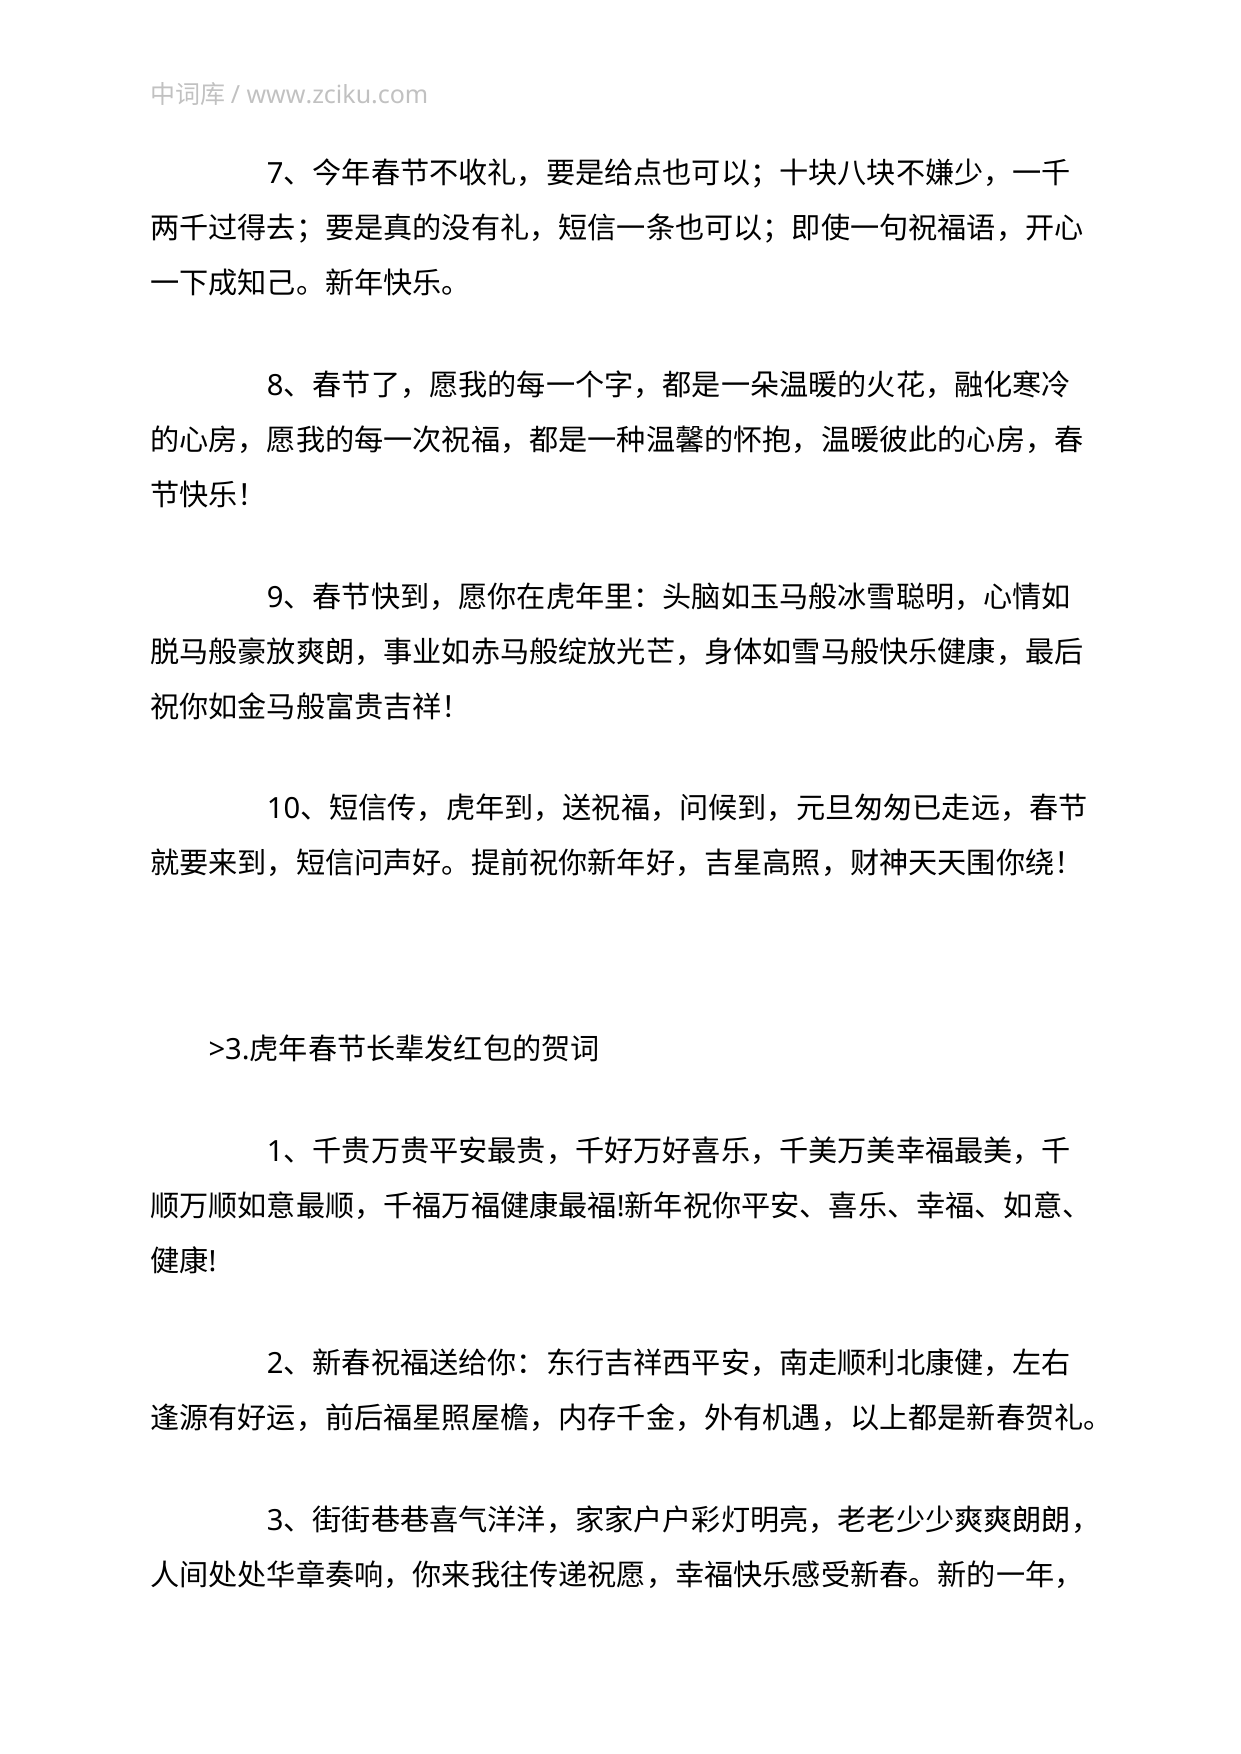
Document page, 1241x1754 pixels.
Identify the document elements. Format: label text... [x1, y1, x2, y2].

text 1、千贵万贵平安最贵，千好万好喜乐，千美万美幸福最美，千顺万顺如意最顺，千福万福健康最福!新年祝你平安、喜乐、幸福、如意、健康! [150, 1128, 1090, 1280]
text 2、新春祝福送给你：东行吉祥西平安，南走顺利北康健，左右逢源有好运，前后福星照屋檐，内存千金，外有机遇，以上都是新春贺礼。 [150, 1340, 1090, 1437]
text >3.虎年春节长辈发红包的贺词 [150, 1026, 1090, 1068]
text 8、春节了，愿我的每一个字，都是一朵温暖的火花，融化寒冷的心房，愿我的每一次祝福，都是一种温馨的怀抱，温暖彼此的心房，春节快乐！ [150, 362, 1090, 514]
text 10、短信传，虎年到，送祝福，问候到，元旦匆匆已走远，春节就要来到，短信问声好。提前祝你新年好，吉星高照，财神天天围你绕！ [150, 785, 1090, 882]
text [150, 1497, 1090, 1594]
text 7、今年春节不收礼，要是给点也可以；十块八块不嫌少，一千两千过得去；要是真的没有礼，短信一条也可以；即使一句祝福语，开心一下成知己。新年快乐。 [150, 150, 1090, 302]
text 9、春节快到，愿你在虎年里：头脑如玉马般冰雪聪明，心情如脱马般豪放爽朗，事业如赤马般绽放光芒，身体如雪马般快乐健康，最后祝你如金马般富贵吉祥！ [150, 573, 1090, 726]
